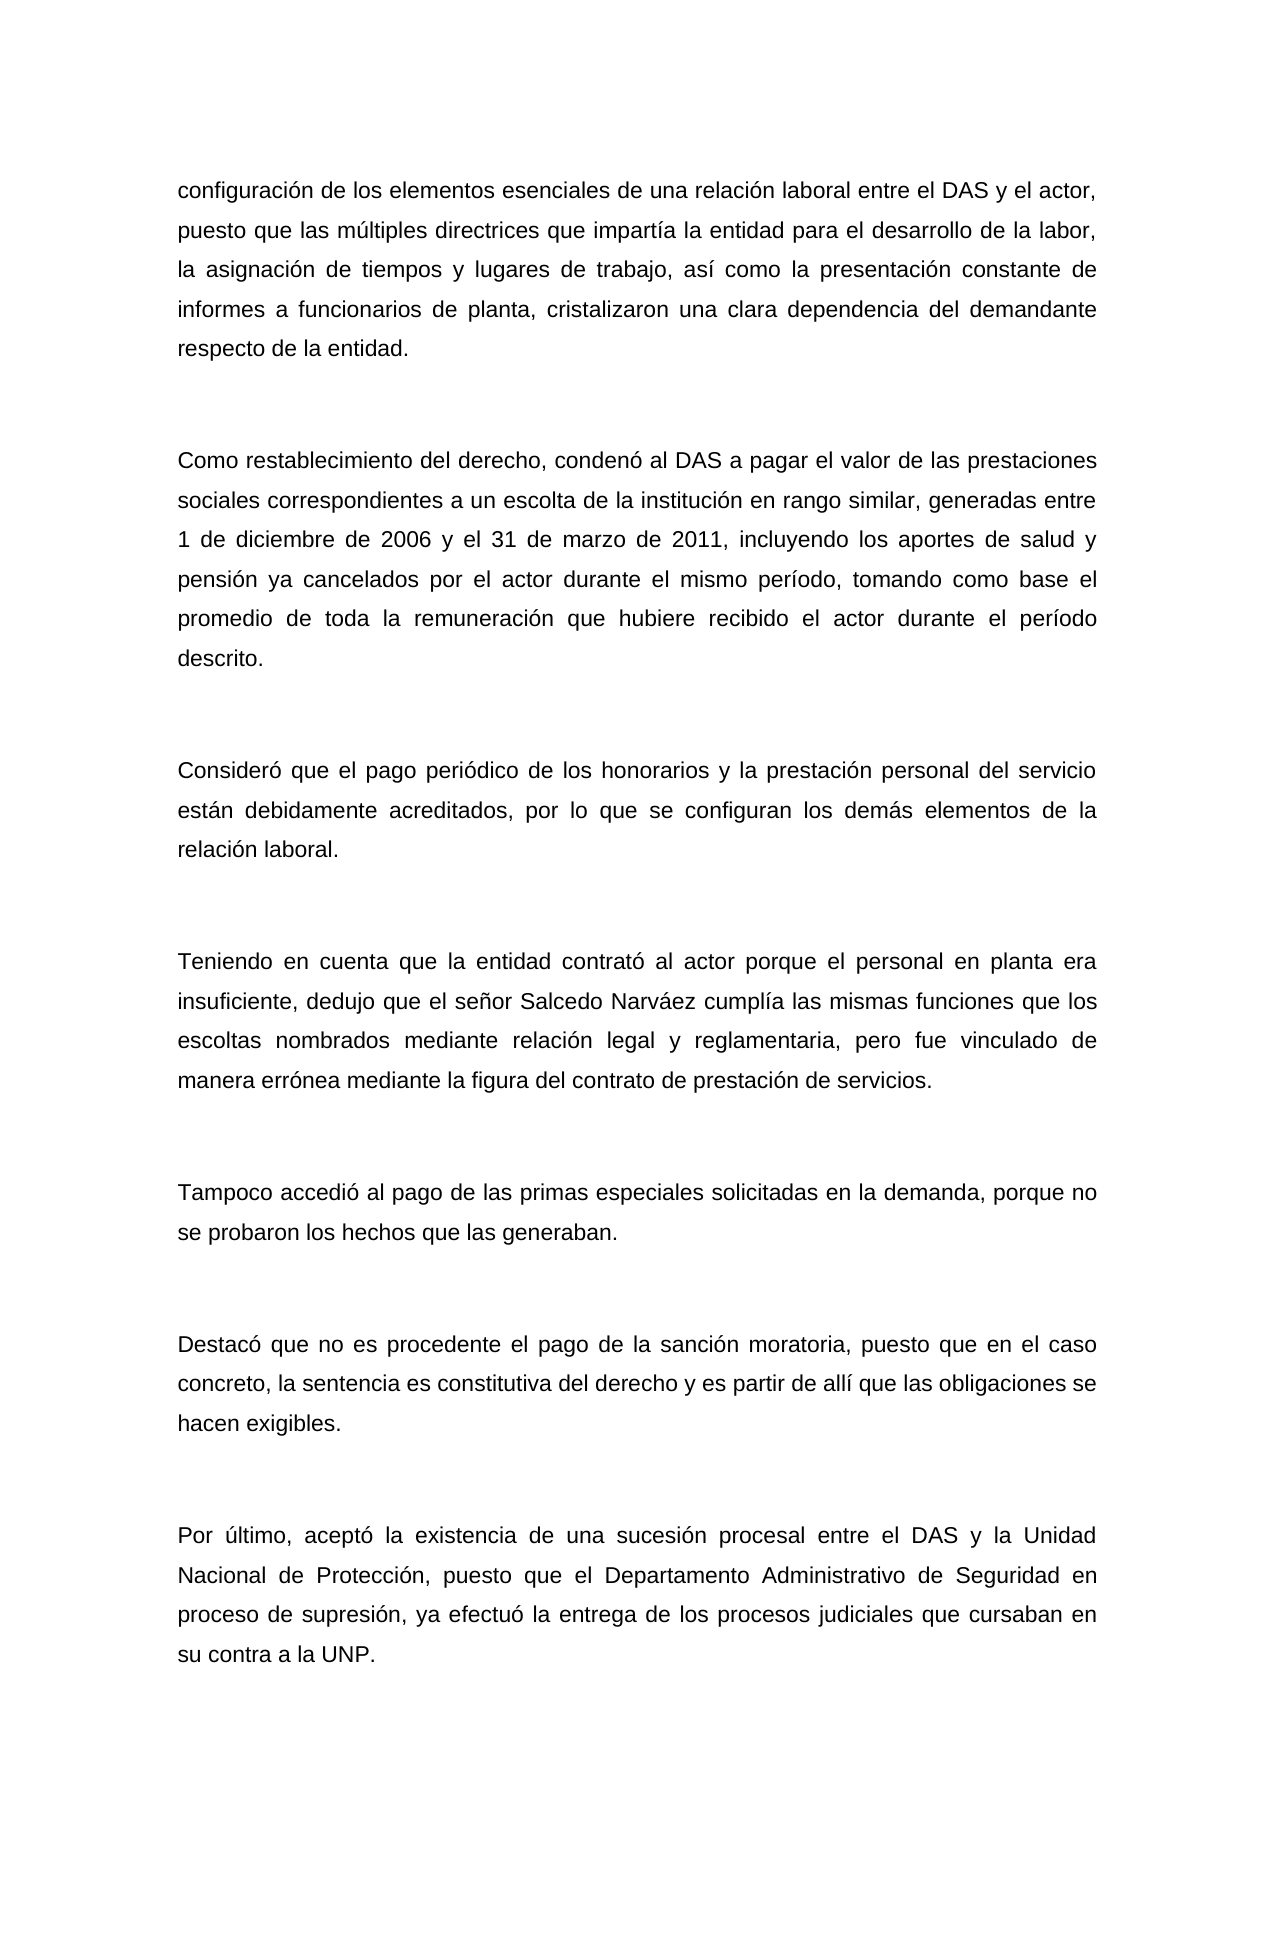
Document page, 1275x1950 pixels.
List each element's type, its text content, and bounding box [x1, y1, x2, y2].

text Consideró que el pago periódico de los honorarios y la prestación personal del servicio están debidamente acreditados, por lo que se configuran los demás elementos de la relación laboral. [177, 757, 1098, 862]
text Como restablecimiento del derecho, condenó al DAS a pagar el valor de las prestaciones sociales correspondientes a un escolta de la institución en rango similar, generadas entre 1 de diciembre de 2006 y el 31 de marzo de 2011, incluyendo los aportes de salud y pensión ya cancelados por el actor durante el mismo período, tomando como base el promedio de toda la remuneración que hubiere recibido el actor durante el período descrito. [177, 447, 1098, 671]
text Por último, aceptó la existencia de una sucesión procesal entre el DAS y la Unidad Nacional de Protección, puesto que el Departamento Administrativo de Seguridad en proceso de supresión, ya efectuó la entrega de los procesos judiciales que cursaban en su contra a la UNP. [177, 1522, 1098, 1667]
text Destacó que no es procedente el pago de la sanción moratoria, puesto que en el caso concreto, la sentencia es constitutiva del derecho y es partir de allí que las obligaciones se hacen exigibles. [177, 1331, 1098, 1436]
text Teniendo en cuenta que la entidad contrató al actor porque el personal en planta era insuficiente, dedujo que el señor Salcedo Narváez cumplía las mismas funciones que los escoltas nombrados mediante relación legal y reglamentaria, pero fue vinculado de manera errónea mediante la figura del contrato de prestación de servicios. [177, 948, 1098, 1093]
text Tampoco accedió al pago de las primas especiales solicitadas en la demanda, porque no se probaron los hechos que las generaban. [177, 1179, 1098, 1245]
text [177, 177, 1098, 361]
